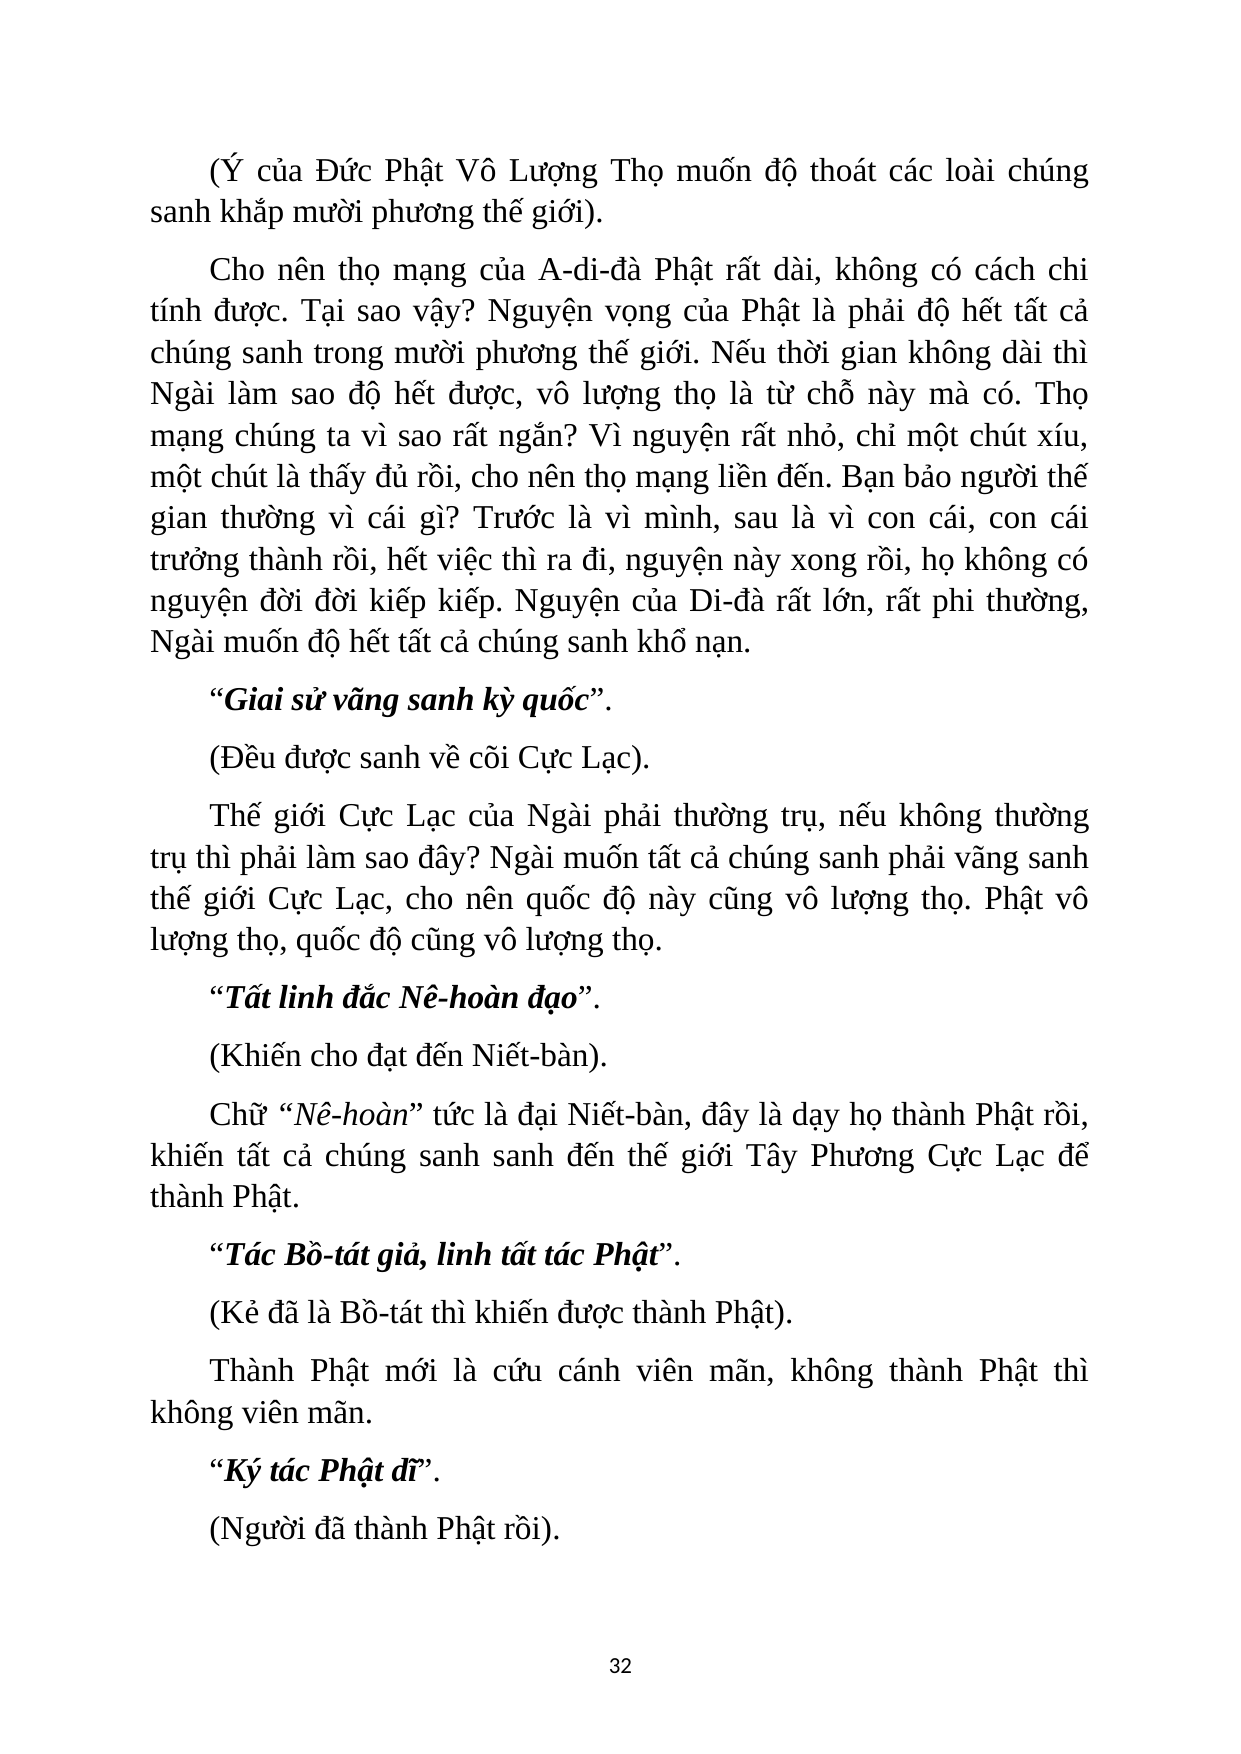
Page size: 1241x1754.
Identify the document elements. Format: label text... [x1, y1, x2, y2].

text “Ký tác Phật dĩ”. [150, 1450, 1090, 1488]
text (Kẻ đã là Bồ-tát thì khiến được thành Phật). [150, 1292, 1090, 1331]
text Thế giới Cực Lạc của Ngài phải thường trụ, nếu không thường trụ thì phải làm sao đây? Ngài muốn tất cả chúng sanh phải vãng sanh thế giới Cực Lạc, cho nên quốc độ này cũng vô lượng thọ. Phật vô lượng thọ, quốc độ cũng vô lượng thọ. [150, 796, 1090, 958]
text “Tác Bồ-tát giả, linh tất tác Phật”. [150, 1234, 1090, 1273]
text “Tất linh đắc Nê-hoàn đạo”. [150, 978, 1090, 1016]
text (Đều được sanh về cõi Cực Lạc). [150, 738, 1090, 776]
text (Người đã thành Phật rồi). [150, 1508, 1090, 1546]
text Chữ “Nê-hoàn” tức là đại Niết-bàn, đây là dạy họ thành Phật rồi, khiến tất cả chúng sanh sanh đến thế giới Tây Phương Cực Lạc để thành Phật. [150, 1094, 1090, 1215]
text Cho nên thọ mạng của A-di-đà Phật rất dài, không có cách chi tính được. Tại sao vậy? Nguyện vọng của Phật là phải độ hết tất cả chúng sanh trong mười phương thế giới. Nếu thời gian không dài thì Ngài làm sao độ hết được, vô lượng thọ là từ chỗ này mà có. Thọ mạng chúng ta vì sao rất ngắn? Vì nguyện rất nhỏ, chỉ một chút xíu, một chút là thấy đủ rồi, cho nên thọ mạng liền đến. Bạn bảo người thế gian thường vì cái gì? Trước là vì mình, sau là vì con cái, con cái trưởng thành rồi, hết việc thì ra đi, nguyện này xong rồi, họ không có nguyện đời đời kiếp kiếp. Nguyện của Di-đà rất lớn, rất phi thường, Ngài muốn độ hết tất cả chúng sanh khổ nạn. [150, 249, 1090, 660]
text (Khiến cho đạt đến Niết-bàn). [150, 1036, 1090, 1074]
text (Ý của Đức Phật Vô Lượng Thọ muốn độ thoát các loài chúng sanh khắp mười phương thế giới). [150, 150, 1090, 230]
text Thành Phật mới là cứu cánh viên mãn, không thành Phật thì không viên mãn. [150, 1351, 1090, 1430]
text “Giai sử vãng sanh kỳ quốc”. [150, 679, 1090, 718]
